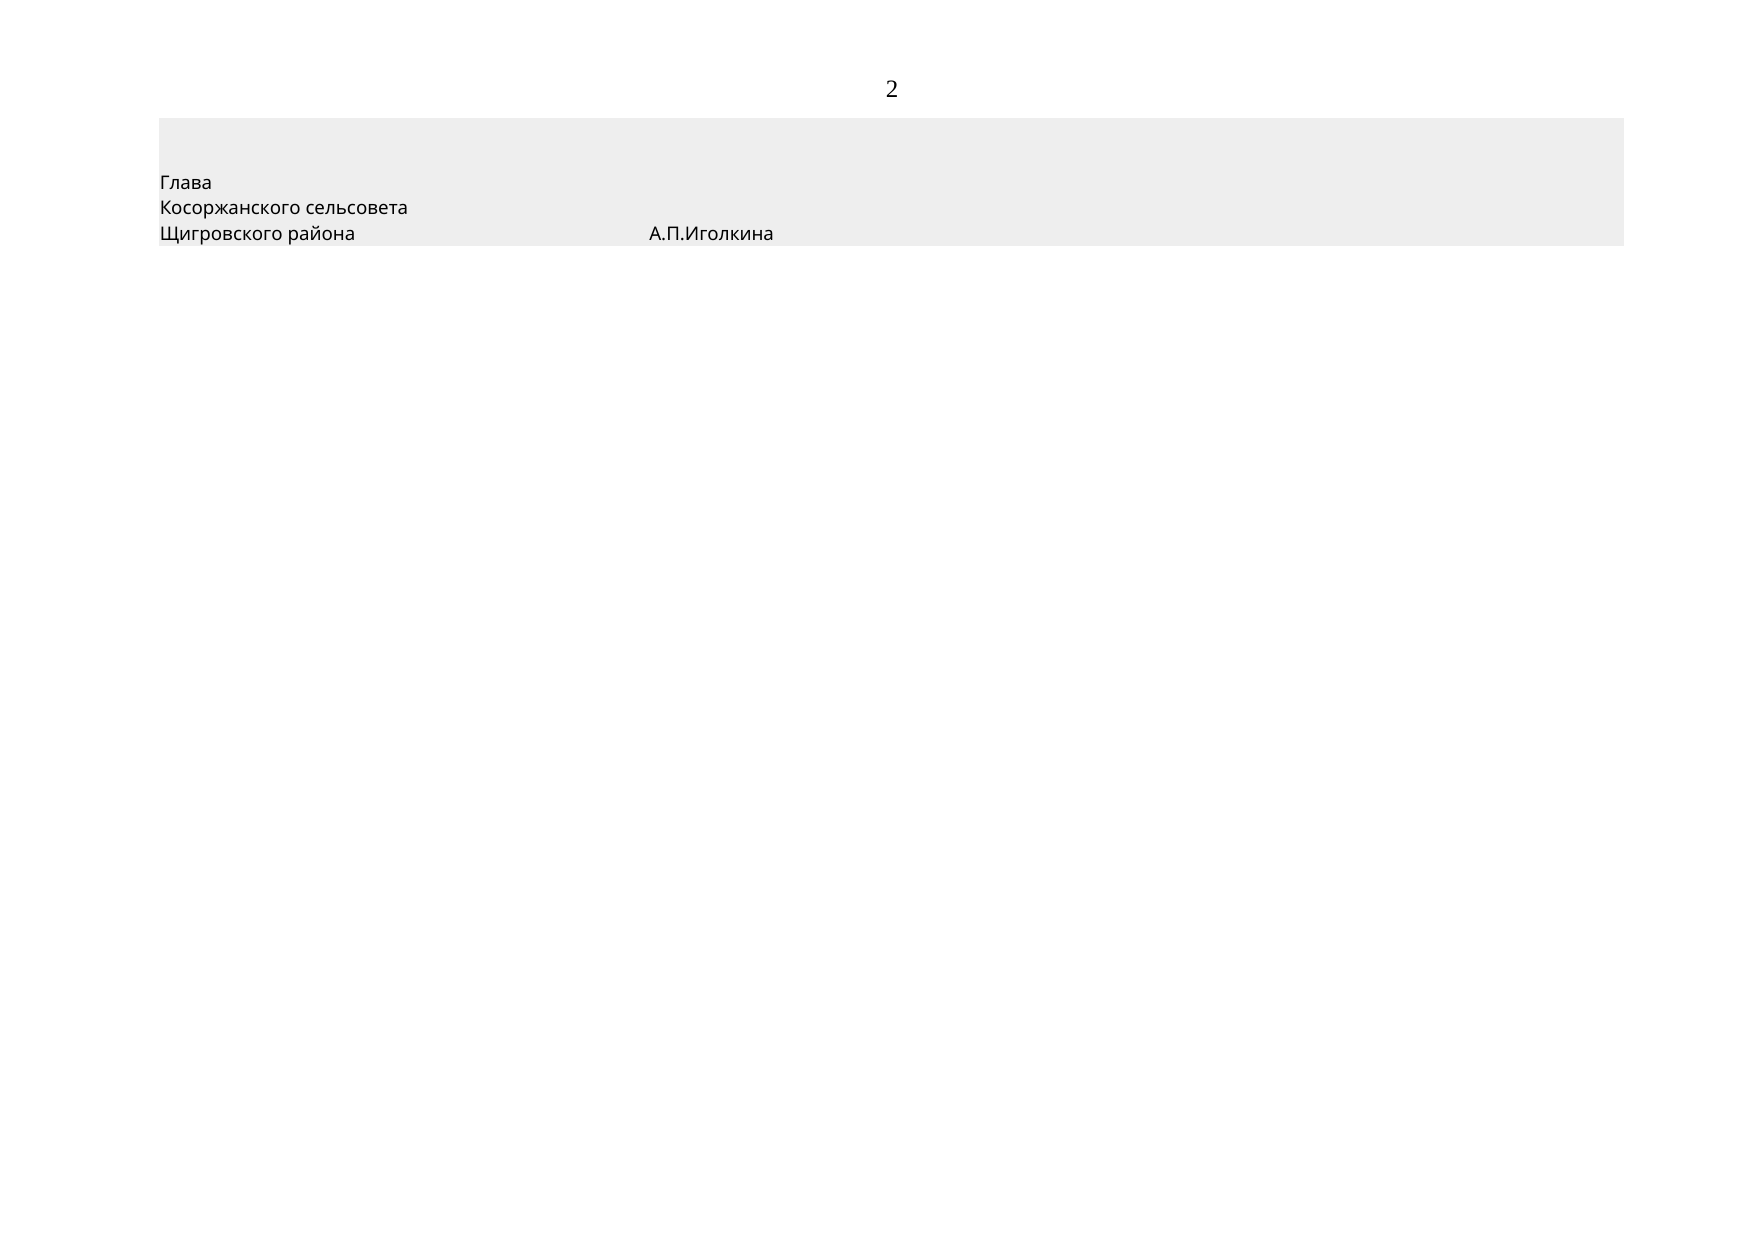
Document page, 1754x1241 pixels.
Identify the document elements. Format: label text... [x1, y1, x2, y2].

text Глава [159, 169, 1624, 195]
text Щигровского района А.П.Иголкина [159, 220, 1624, 246]
text Косоржанского сельсовета [159, 195, 1624, 220]
